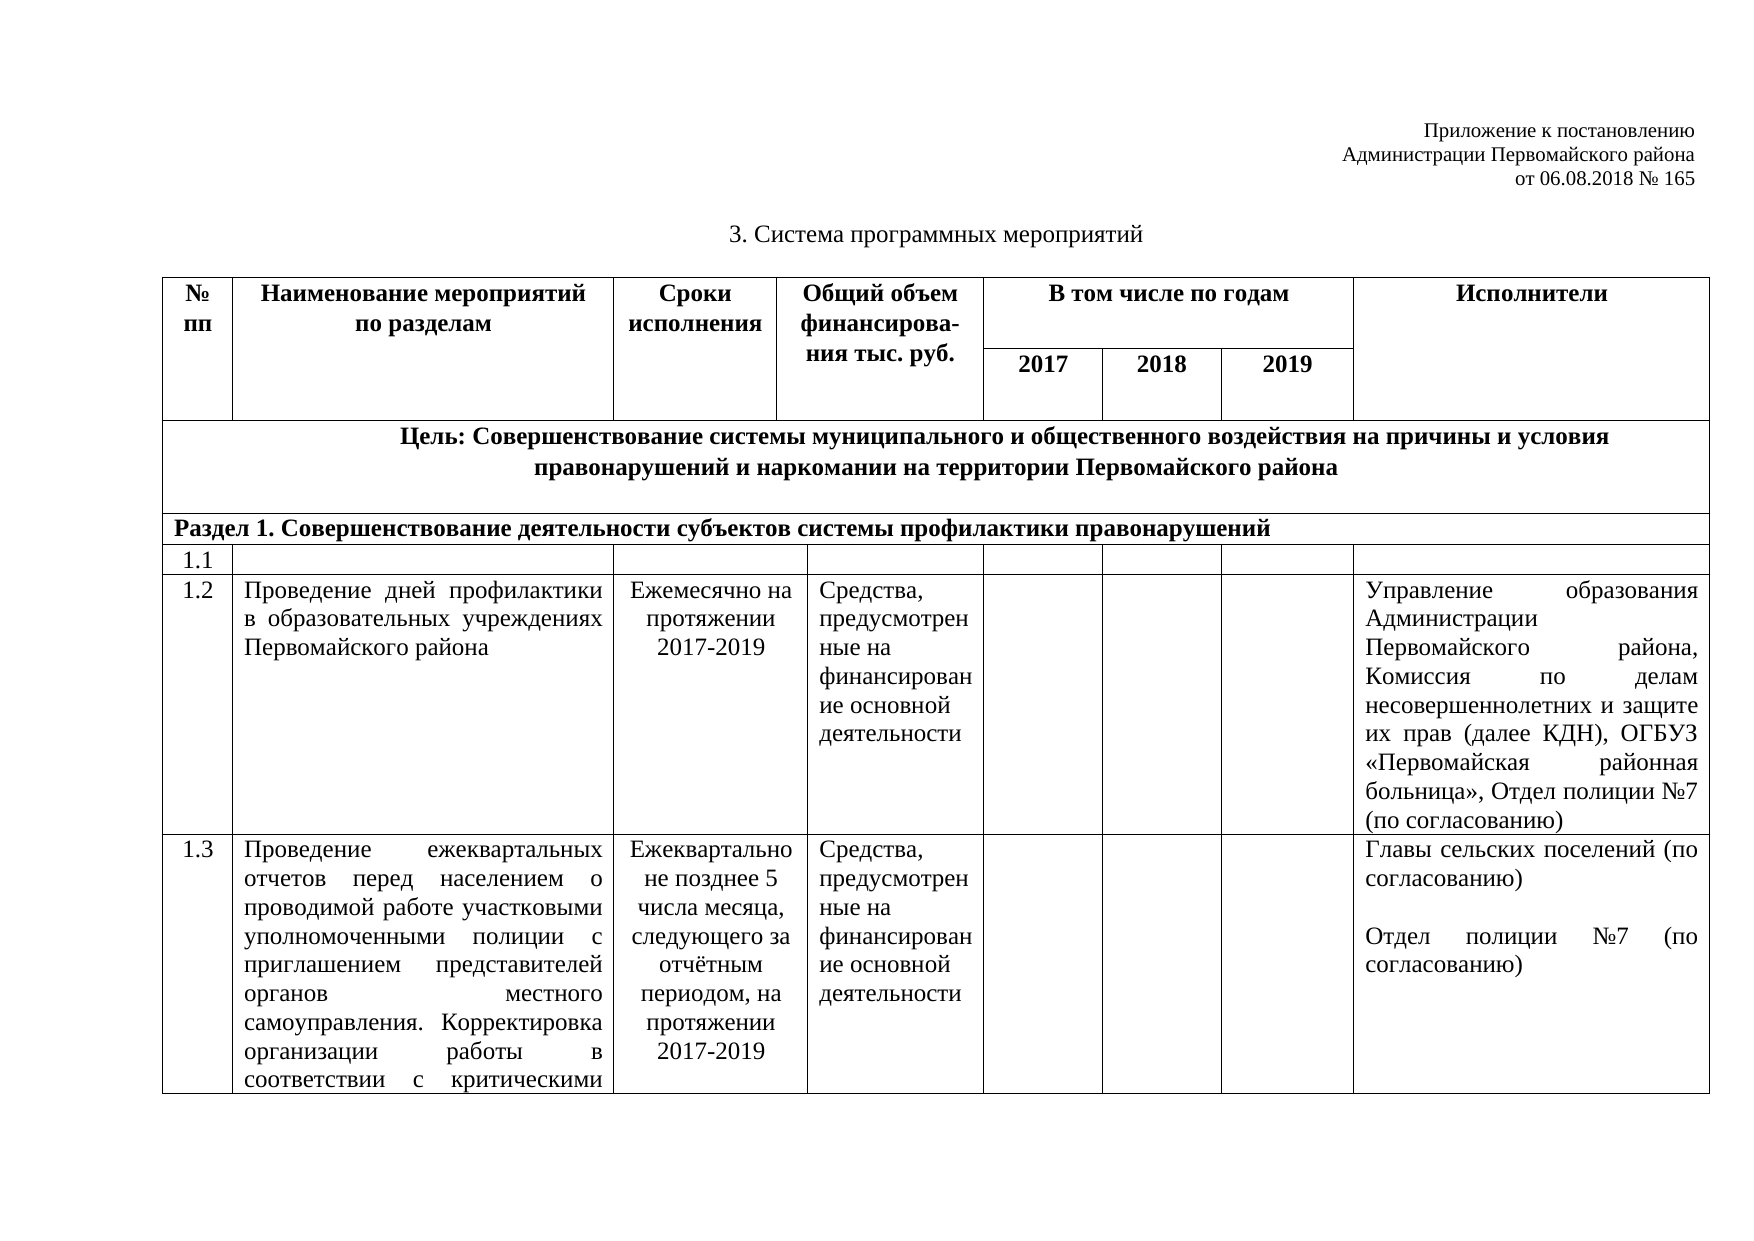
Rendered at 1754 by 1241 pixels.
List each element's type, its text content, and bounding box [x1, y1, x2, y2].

text Администрации Первомайского района [177, 142, 1695, 166]
table_header Наименование мероприятий по разделам [233, 278, 613, 420]
table_cell 1.1 [163, 545, 232, 574]
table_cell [233, 835, 613, 1093]
table_cell [614, 545, 807, 574]
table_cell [808, 835, 983, 1093]
table_cell [1222, 575, 1353, 833]
table_cell Управление образования Администрации Первомайского района, Комиссия по делам несовершеннолетних и защите их прав (далее КДН), ОГБУЗ «Первомайская районная больница», Отдел полиции №7 (по согласованию) [1354, 575, 1709, 833]
table_cell 2019 [1222, 349, 1353, 420]
table_cell Средства, предусмотренные на финансирование основной деятельности [808, 575, 983, 833]
table_cell Ежемесячно на протяжении 2017-2019 [614, 575, 807, 833]
table_cell [1103, 545, 1221, 574]
text от 06.08.2018 № 165 [177, 166, 1695, 190]
table_cell [808, 545, 983, 574]
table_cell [614, 835, 807, 1093]
table_header Сроки исполнения [614, 278, 776, 420]
table_cell Цель: Совершенствование системы муниципального и общественного воздействия на причины и условия правонарушений и наркомании на территории Первомайского района [163, 421, 1709, 512]
table_header № пп [163, 278, 232, 420]
table_cell 2017 [984, 349, 1102, 420]
table_cell [1222, 835, 1353, 1093]
table_cell [1103, 835, 1221, 1093]
text Приложение к постановлению [177, 118, 1695, 142]
table_header Исполнители [1354, 278, 1709, 420]
table_cell [1222, 545, 1353, 574]
table_cell [1354, 545, 1709, 574]
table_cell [1354, 835, 1709, 1093]
table_cell [1103, 575, 1221, 833]
text 3. Система программных мероприятий [177, 219, 1695, 248]
table_cell 1.3 [163, 835, 232, 1093]
table_cell Проведение дней профилактики в образовательных учреждениях Первомайского района [233, 575, 613, 833]
table_header Общий объем финансирова- ния тыс. руб. [777, 278, 983, 420]
table_cell [984, 835, 1102, 1093]
table_cell 2018 [1103, 349, 1221, 420]
table_cell [984, 545, 1102, 574]
table_cell [233, 545, 613, 574]
table_cell Раздел 1. Совершенствование деятельности субъектов системы профилактики правонарушений [163, 514, 1709, 544]
table_cell [984, 575, 1102, 833]
table_cell 1.2 [163, 575, 232, 833]
table_header В том числе по годам [984, 278, 1353, 348]
